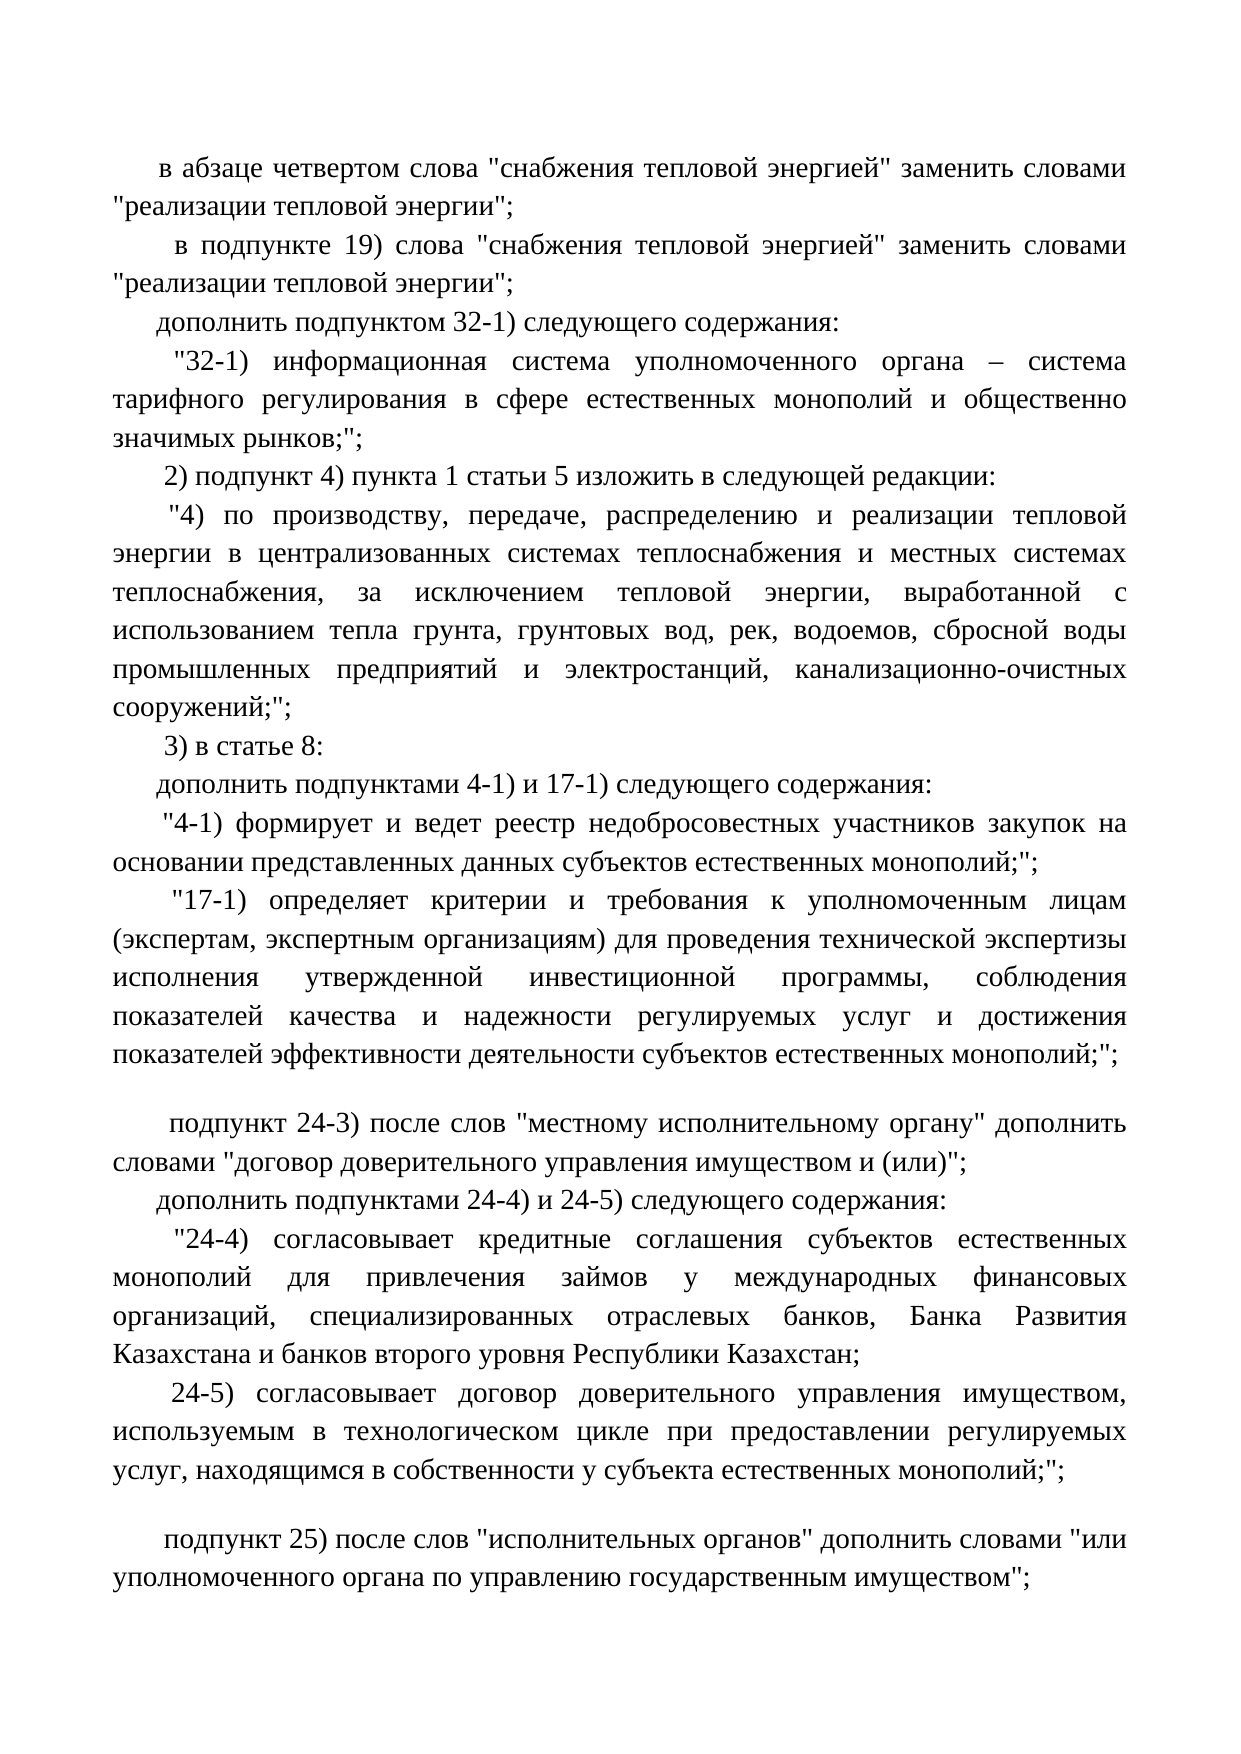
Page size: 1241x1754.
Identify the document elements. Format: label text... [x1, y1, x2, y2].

text в абзаце четвертом слова "снабжения тепловой энергией" заменить словами "реализации тепловой энергии"; [112, 150, 1128, 222]
text "24-4) согласовывает кредитные соглашения субъектов естественных монополий для привлечения займов у международных финансовых организаций, специализированных отраслевых банков, Банка Развития Казахстана и банков второго уровня Республики Казахстан; [112, 1221, 1128, 1370]
text дополнить подпунктами 24-4) и 24-5) следующего содержания: [112, 1182, 1128, 1216]
text 3) в статье 8: [112, 728, 1128, 762]
text дополнить подпунктами 4-1) и 17-1) следующего содержания: [112, 767, 1128, 800]
text в подпункте 19) слова "снабжения тепловой энергией" заменить словами "реализации тепловой энергии"; [112, 227, 1128, 299]
text "4) по производству, передаче, распределению и реализации тепловой энергии в централизованных системах теплоснабжения и местных системах теплоснабжения, за исключением тепловой энергии, выработанной с использованием тепла грунта, грунтовых вод, рек, водоемов, сбросной воды промышленных предприятий и электростанций, канализационно-очистных сооружений;"; [112, 497, 1128, 723]
text "17-1) определяет критерии и требования к уполномоченным лицам (экспертам, экспертным организациям) для проведения технической экспертизы исполнения утвержденной инвестиционной программы, соблюдения показателей качества и надежности регулируемых услуг и достижения показателей эффективности деятельности субъектов естественных монополий;"; [112, 882, 1128, 1070]
text "32-1) информационная система уполномоченного органа – система тарифного регулирования в сфере естественных монополий и общественно значимых рынков;"; [112, 343, 1128, 453]
text 2) подпункт 4) пункта 1 статьи 5 изложить в следующей редакции: [112, 458, 1128, 492]
text дополнить подпунктом 32-1) следующего содержания: [112, 304, 1128, 338]
text подпункт 25) после слов "исполнительных органов" дополнить словами "или уполномоченного органа по управлению государственным имуществом"; [112, 1521, 1128, 1593]
text подпункт 24-3) после слов "местному исполнительному органу" дополнить словами "договор доверительного управления имуществом и (или)"; [112, 1105, 1128, 1177]
text "4-1) формирует и ведет реестр недобросовестных участников закупок на основании представленных данных субъектов естественных монополий;"; [112, 805, 1128, 877]
